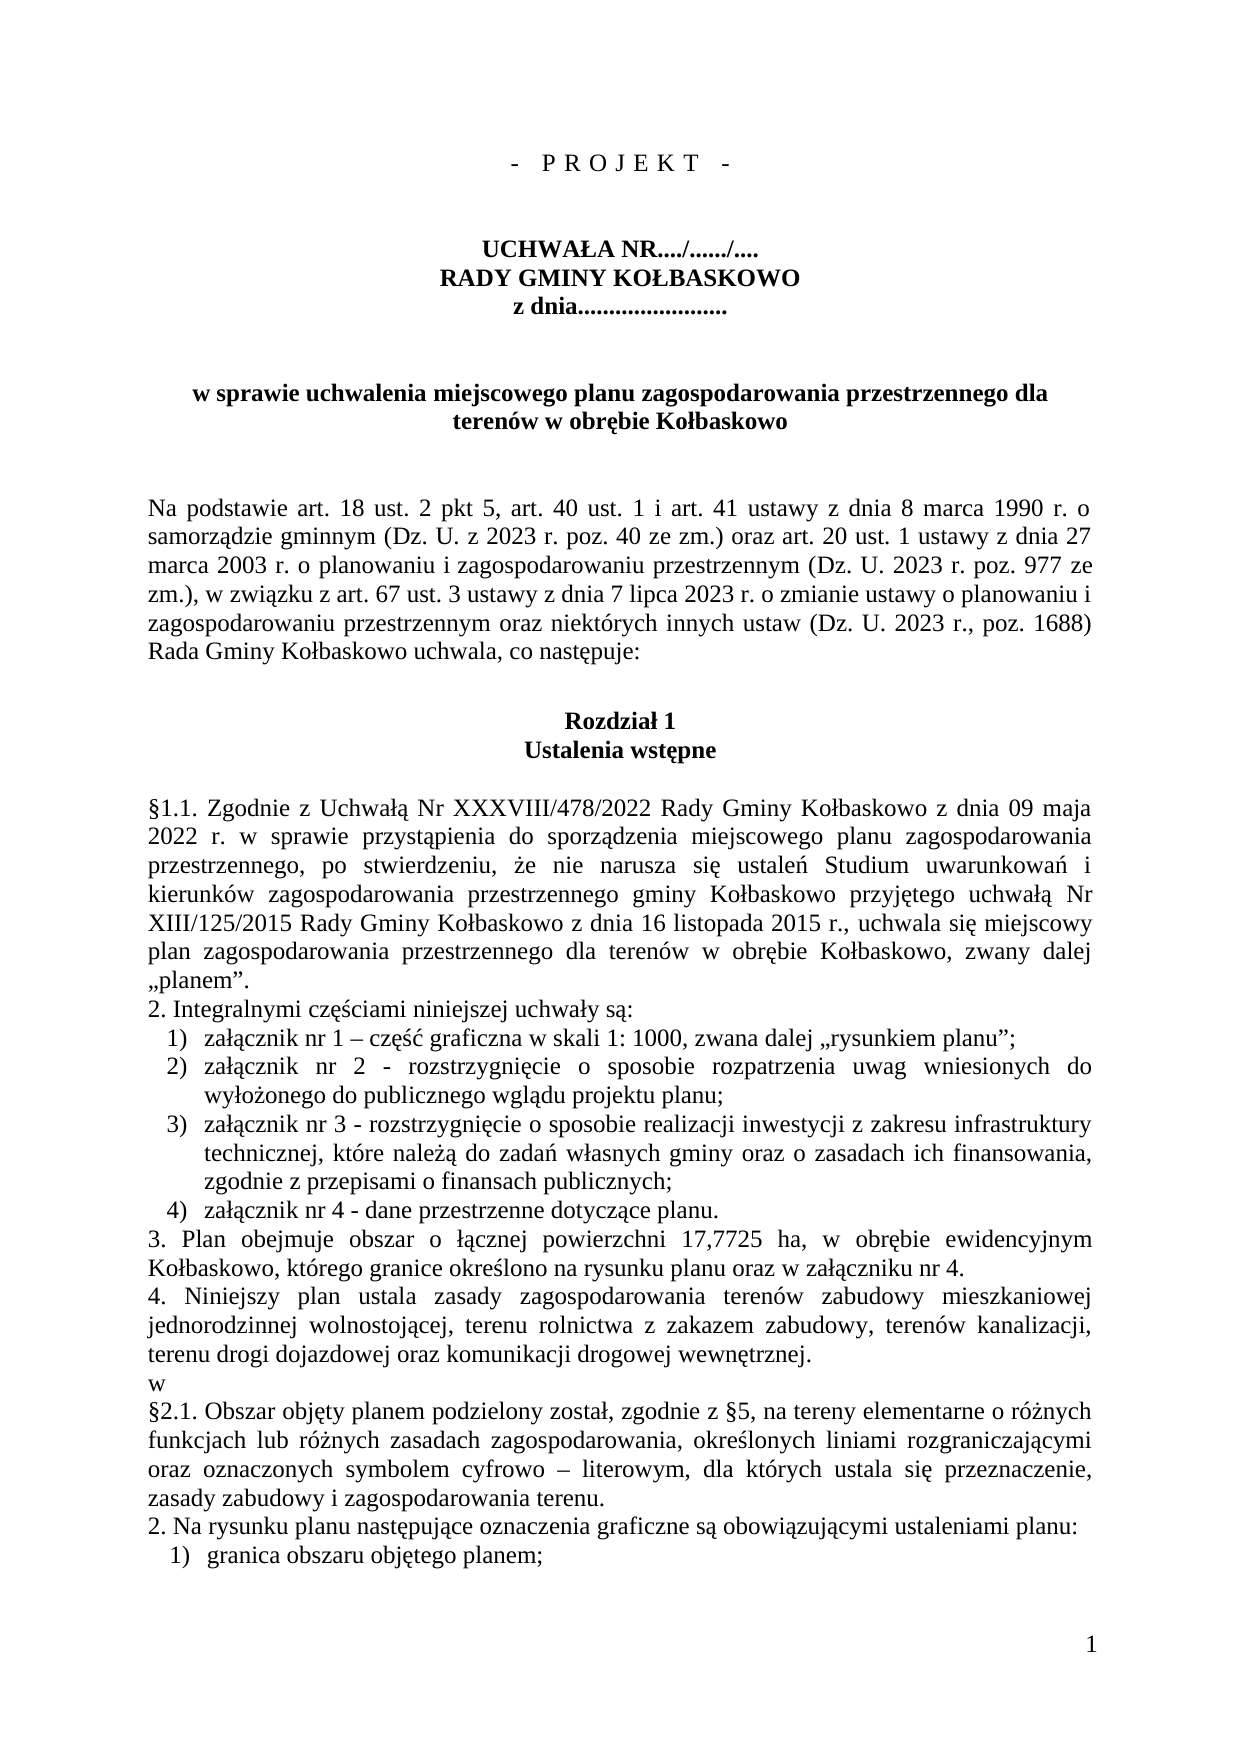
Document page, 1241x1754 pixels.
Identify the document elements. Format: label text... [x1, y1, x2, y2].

text Ustalenia wstępne [148, 735, 1093, 764]
text w [148, 1368, 1093, 1396]
text z dnia........................ [148, 291, 1093, 320]
text 2. Na rysunku planu następujące oznaczenia graficzne są obowiązującymi ustaleniami planu: [148, 1511, 1093, 1540]
list załącznik nr 1 – część graficzna w skali 1: 1000, zwana dalej „rysunkiem planu”; [166, 1023, 1093, 1051]
list załącznik nr 3 - rozstrzygnięcie o sposobie realizacji inwestycji z zakresu infrastruktury technicznej, które należą do zadań własnych gminy oraz o zasadach ich finansowania, zgodnie z przepisami o finansach publicznych; [166, 1109, 1093, 1195]
text 3. Plan obejmuje obszar o łącznej powierzchni 17,7725 ha, w obrębie ewidencyjnym Kołbaskowo, którego granice określono na rysunku planu oraz w załączniku nr 4. [148, 1224, 1093, 1281]
text Rozdział 1 [148, 706, 1093, 735]
text - PROJEKT - [148, 148, 1093, 176]
text w sprawie uchwalenia miejscowego planu zagospodarowania przestrzennego dla terenów w obrębie Kołbaskowo [148, 378, 1093, 435]
text UCHWAŁA NR..../....../.... [148, 234, 1093, 263]
list załącznik nr 4 - dane przestrzenne dotyczące planu. [166, 1195, 1093, 1224]
text RADY GMINY KOŁBASKOWO [148, 263, 1093, 291]
text 4. Niniejszy plan ustala zasady zagospodarowania terenów zabudowy mieszkaniowej jednorodzinnej wolnostojącej, terenu rolnictwa z zakazem zabudowy, terenów kanalizacji, terenu drogi dojazdowej oraz komunikacji drogowej wewnętrznej. [148, 1281, 1093, 1368]
text Na podstawie art. 18 ust. 2 pkt 5, art. 40 ust. 1 i art. 41 ustawy z dnia 8 marca 1990 r. o samorządzie gminnym (Dz. U. z 2023 r. poz. 40 ze zm.) oraz art. 20 ust. 1 ustawy z dnia 27 marca 2003 r. o planowaniu i zagospodarowaniu przestrzennym (Dz. U. 2023 r. poz. 977 ze zm.), w związku z art. 67 ust. 3 ustawy z dnia 7 lipca 2023 r. o zmianie ustawy o planowaniu i zagospodarowaniu przestrzennym oraz niektórych innych ustaw (Dz. U. 2023 r., poz. 1688) Rada Gminy Kołbaskowo uchwala, co następuje: [148, 493, 1093, 665]
text §2.1. Obszar objęty planem podzielony został, zgodnie z §5, na tereny elementarne o różnych funkcjach lub różnych zasadach zagospodarowania, określonych liniami rozgraniczającymi oraz oznaczonych symbolem cyfrowo – literowym, dla których ustala się przeznaczenie, zasady zabudowy i zagospodarowania terenu. [148, 1396, 1093, 1511]
list granica obszaru objętego planem; [169, 1540, 1093, 1569]
list załącznik nr 2 - rozstrzygnięcie o sposobie rozpatrzenia uwag wniesionych do wyłożonego do publicznego wglądu projektu planu; [166, 1051, 1093, 1109]
text §1.1. Zgodnie z Uchwałą Nr XXXVIII/478/2022 Rady Gminy Kołbaskowo z dnia 09 maja 2022 r. w sprawie przystąpienia do sporządzenia miejscowego planu zagospodarowania przestrzennego, po stwierdzeniu, że nie narusza się ustaleń Studium uwarunkowań i kierunków zagospodarowania przestrzennego gminy Kołbaskowo przyjętego uchwałą Nr XIII/125/2015 Rady Gminy Kołbaskowo z dnia 16 listopada 2015 r., uchwala się miejscowy plan zagospodarowania przestrzennego dla terenów w obrębie Kołbaskowo, zwany dalej „planem”. [148, 793, 1093, 994]
text 2. Integralnymi częściami niniejszej uchwały są: [148, 994, 1093, 1023]
